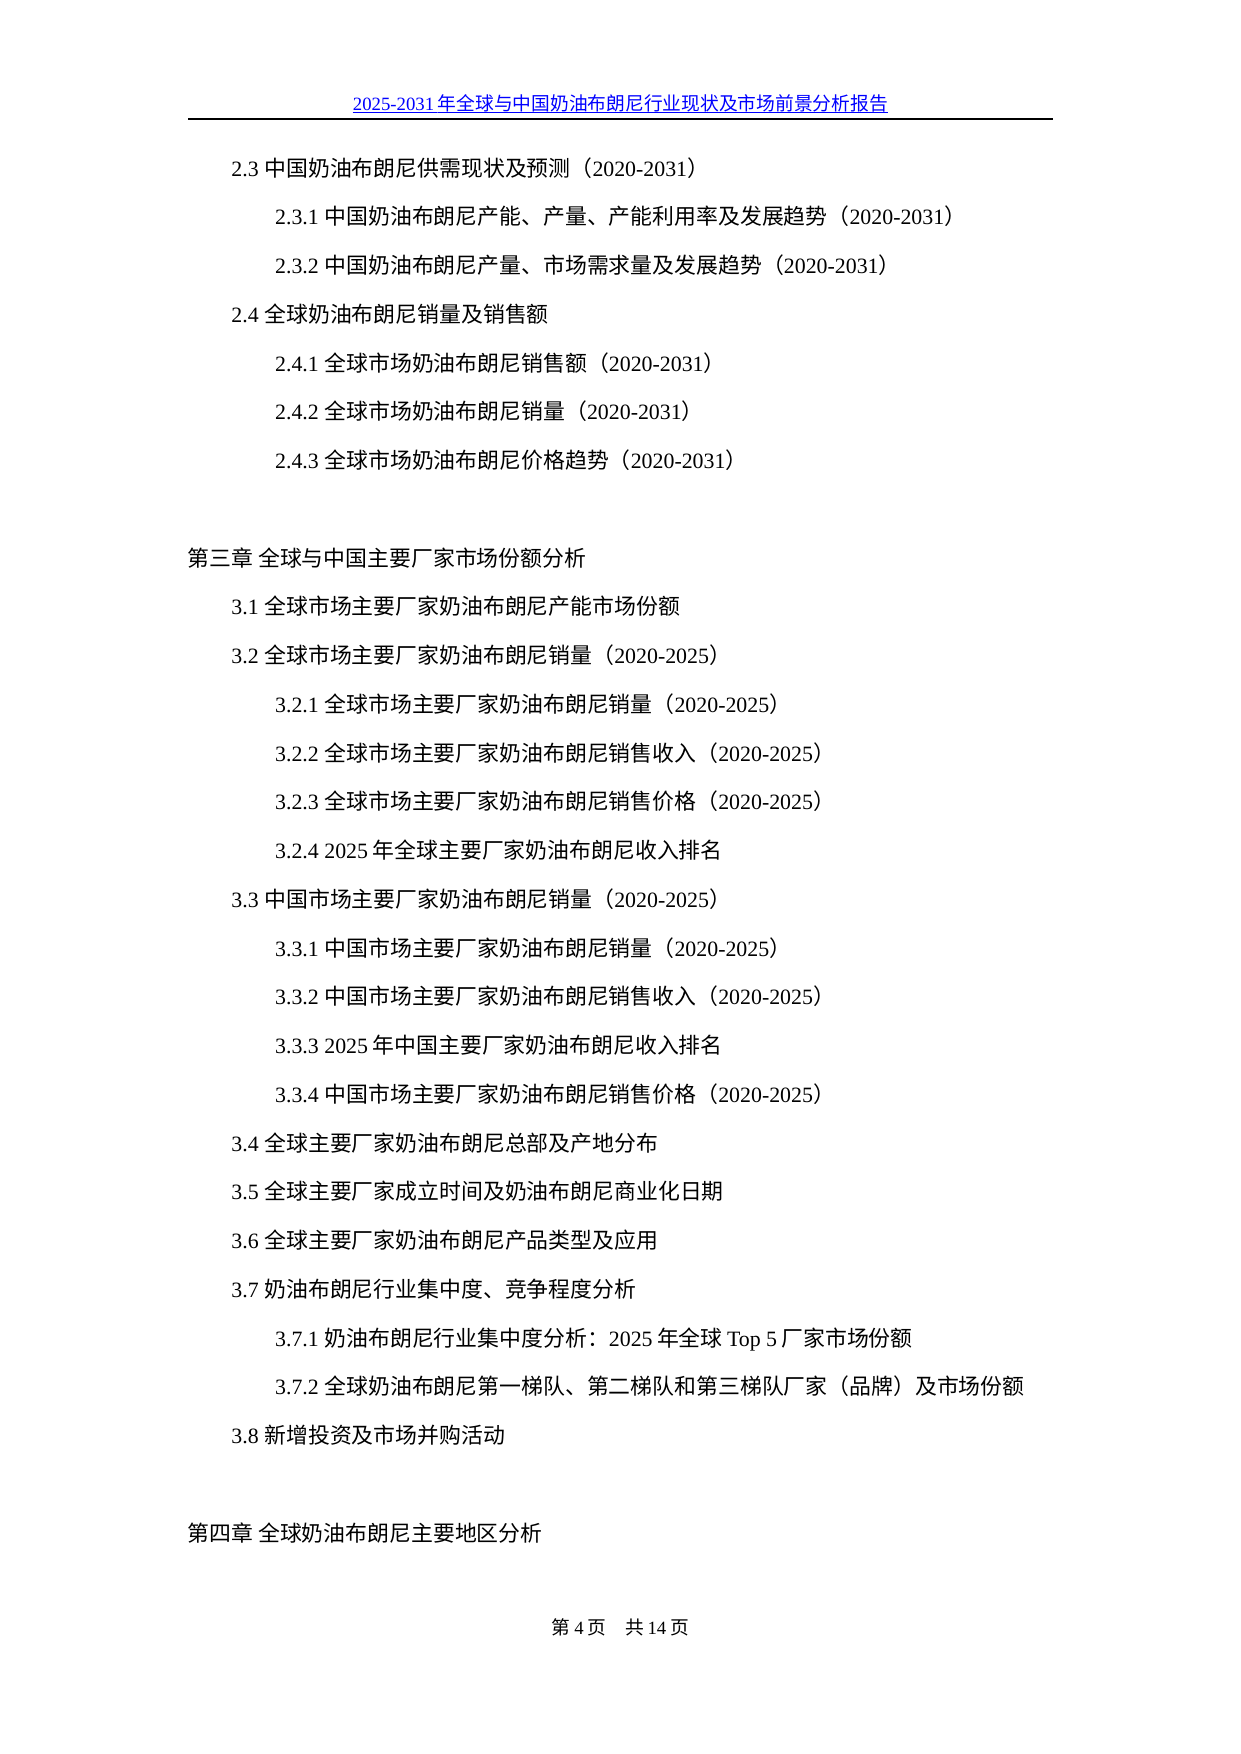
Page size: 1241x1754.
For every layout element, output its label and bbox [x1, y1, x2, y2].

text [187, 150, 1053, 1548]
